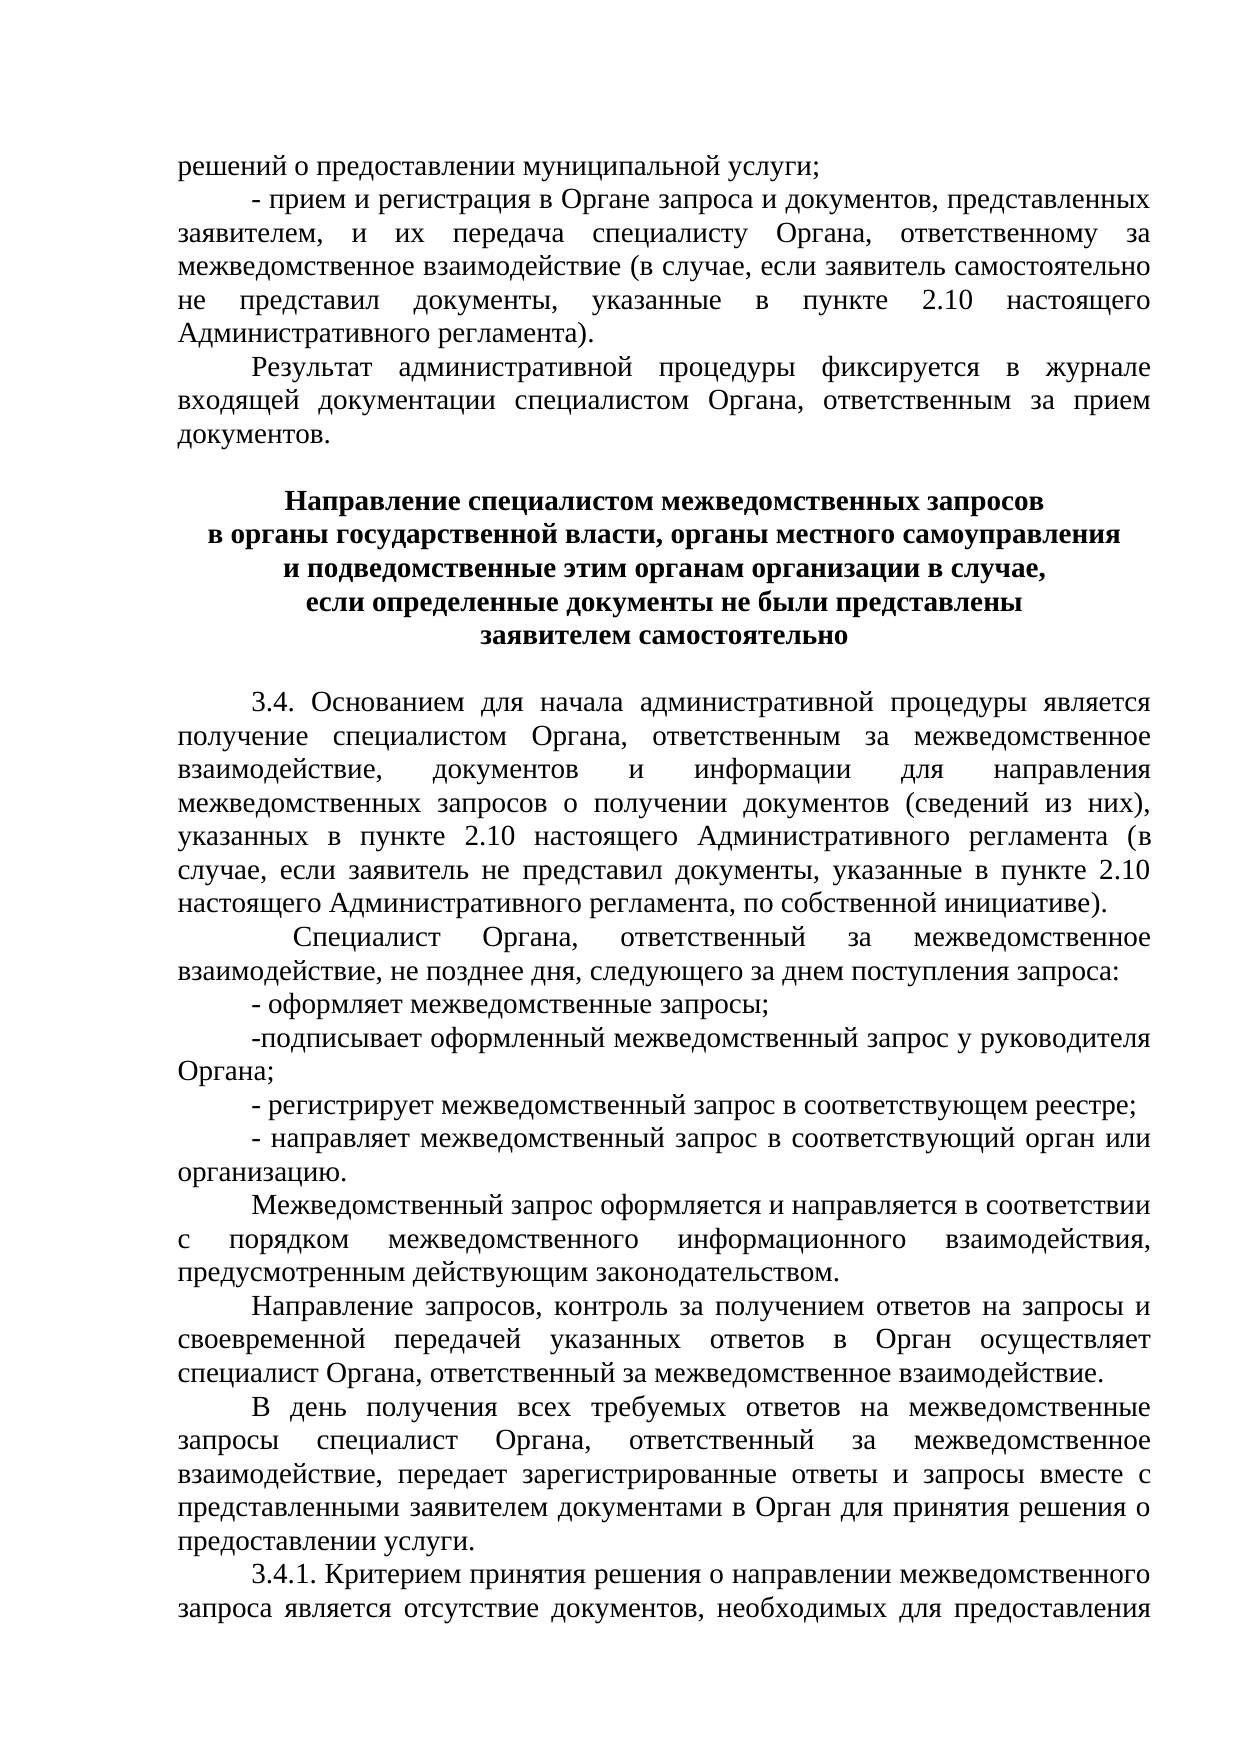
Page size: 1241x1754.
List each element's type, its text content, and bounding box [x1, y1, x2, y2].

text - оформляет межведомственные запросы; [177, 986, 1152, 1020]
text - регистрирует межведомственный запрос в соответствующем реестре; [177, 1087, 1152, 1120]
text в органы государственной власти, органы местного самоуправления [177, 517, 1152, 550]
text Направление запросов, контроль за получением ответов на запросы и своевременной передачей указанных ответов в Орган осуществляет специалист Органа, ответственный за межведомственное взаимодействие. [177, 1288, 1152, 1389]
text 3.4. Основанием для начала административной процедуры является получение специалистом Органа, ответственным за межведомственное взаимодействие, документов и информации для направления межведомственных запросов о получении документов (сведений из них), указанных в пункте 2.10 настоящего Административного регламента (в случае, если заявитель не представил документы, указанные в пункте 2.10 настоящего Административного регламента, по собственной инициативе). [177, 684, 1152, 919]
text если определенные документы не были представлены [177, 584, 1152, 617]
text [177, 148, 1152, 181]
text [177, 1556, 1152, 1623]
text -подписывает оформленный межведомственный запрос у руководителя Органа; [177, 1020, 1152, 1087]
text Результат административной процедуры фиксируется в журнале входящей документации специалистом Органа, ответственным за прием документов. [177, 349, 1152, 449]
text - прием и регистрация в Органе запроса и документов, представленных заявителем, и их передача специалисту Органа, ответственному за межведомственное взаимодействие (в случае, если заявитель самостоятельно не представил документы, указанные в пункте 2.10 настоящего Административного регламента). [177, 181, 1152, 349]
text Специалист Органа, ответственный за межведомственное взаимодействие, не позднее дня, следующего за днем поступления запроса: [177, 919, 1152, 986]
text - направляет межведомственный запрос в соответствующий орган или организацию. [177, 1120, 1152, 1187]
text Направление специалистом межведомственных запросов [177, 483, 1152, 517]
text Межведомственный запрос оформляется и направляется в соответствии с порядком межведомственного информационного взаимодействия, предусмотренным действующим законодательством. [177, 1187, 1152, 1288]
text В день получения всех требуемых ответов на межведомственные запросы специалист Органа, ответственный за межведомственное взаимодействие, передает зарегистрированные ответы и запросы вместе с представленными заявителем документами в Орган для принятия решения о предоставлении услуги. [177, 1389, 1152, 1556]
text и подведомственные этим органам организации в случае, [177, 550, 1152, 584]
text заявителем самостоятельно [177, 617, 1152, 651]
